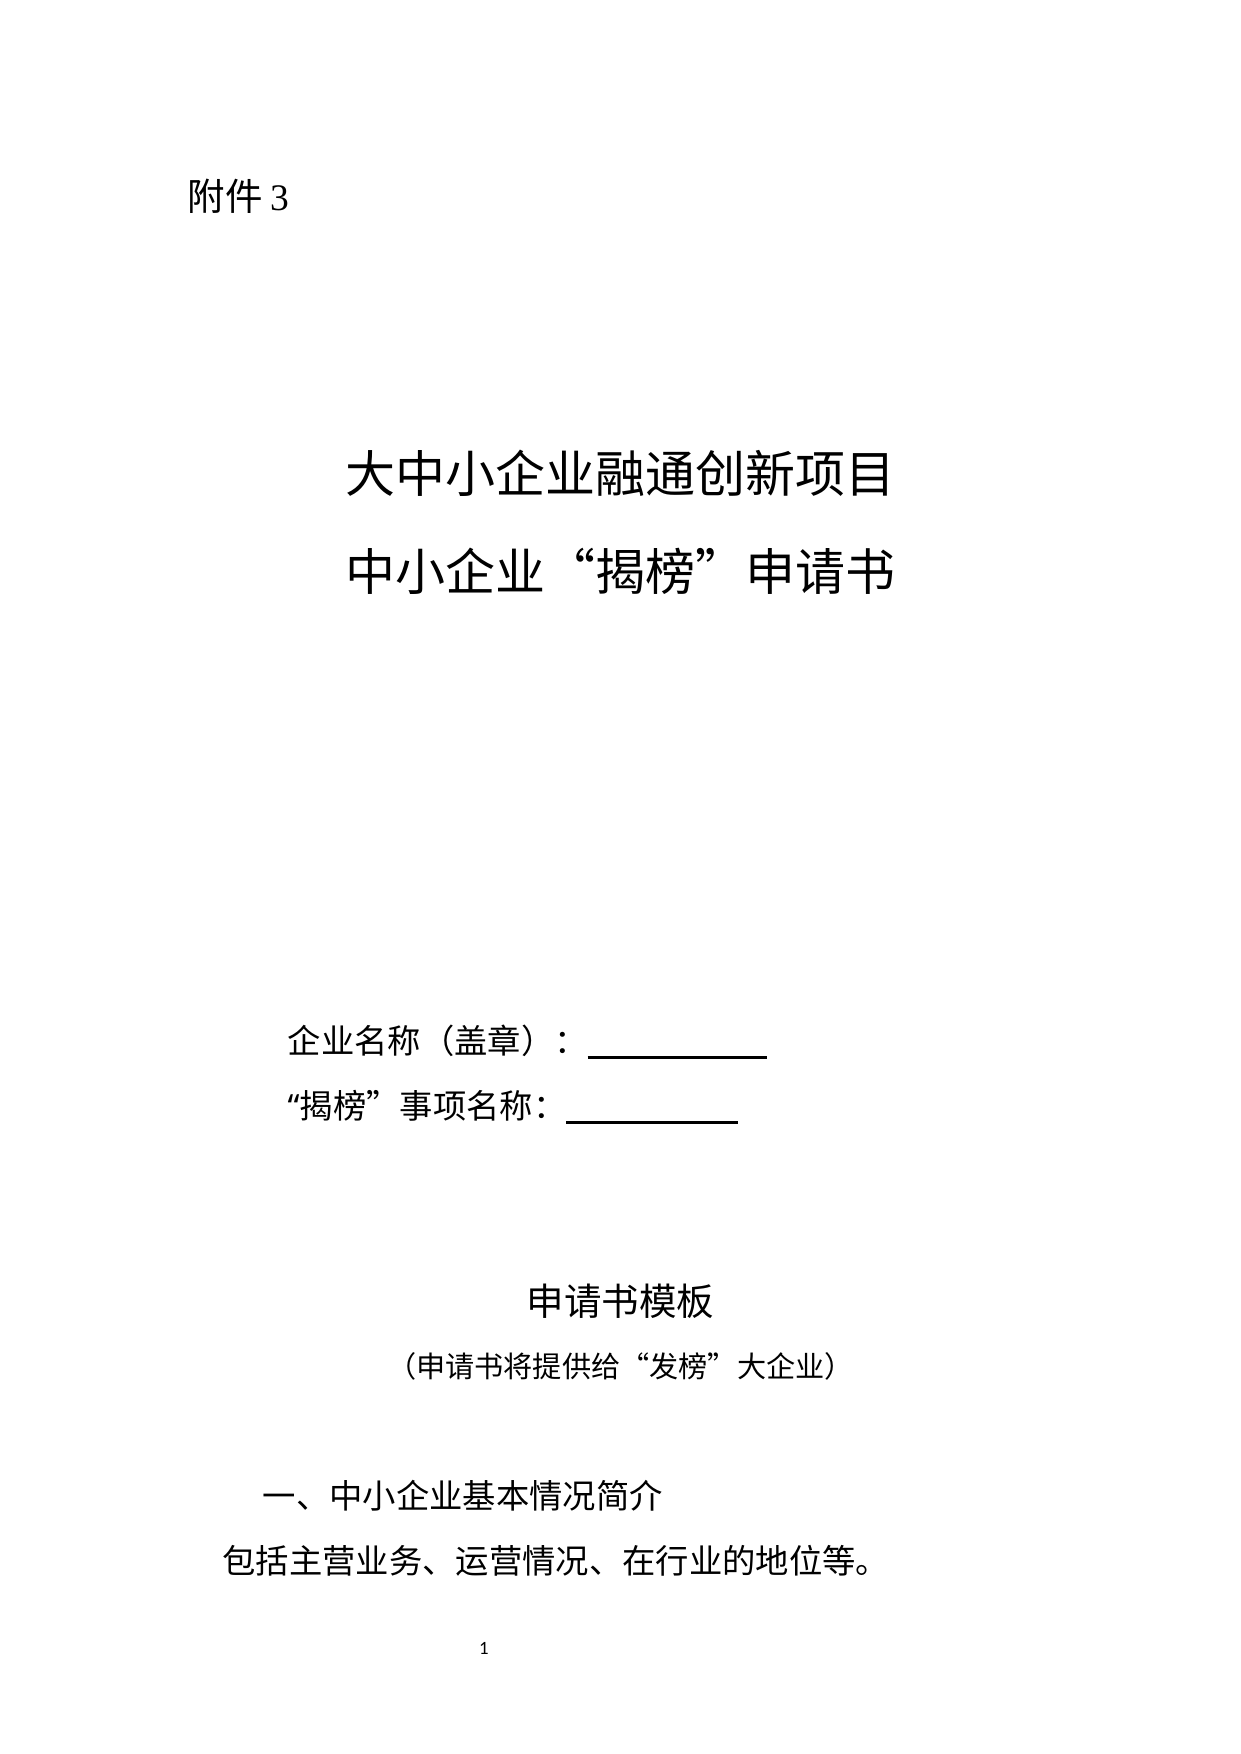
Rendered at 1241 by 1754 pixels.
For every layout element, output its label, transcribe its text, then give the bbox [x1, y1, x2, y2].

text （申请书将提供给“发榜”大企业） [187, 1332, 1053, 1397]
text 申请书模板 [187, 1267, 1053, 1332]
list 中小企业基本情况简介 [262, 1462, 1053, 1527]
text 附件3 [187, 162, 1053, 227]
text 中小企业“揭榜”申请书 [187, 519, 1053, 617]
text 企业名称（盖章）： [187, 1007, 1053, 1072]
text 大中小企业融通创新项目 [187, 422, 1053, 519]
text “揭榜”事项名称： [187, 1072, 1053, 1137]
text 包括主营业务、运营情况、在行业的地位等。 [187, 1527, 1053, 1592]
